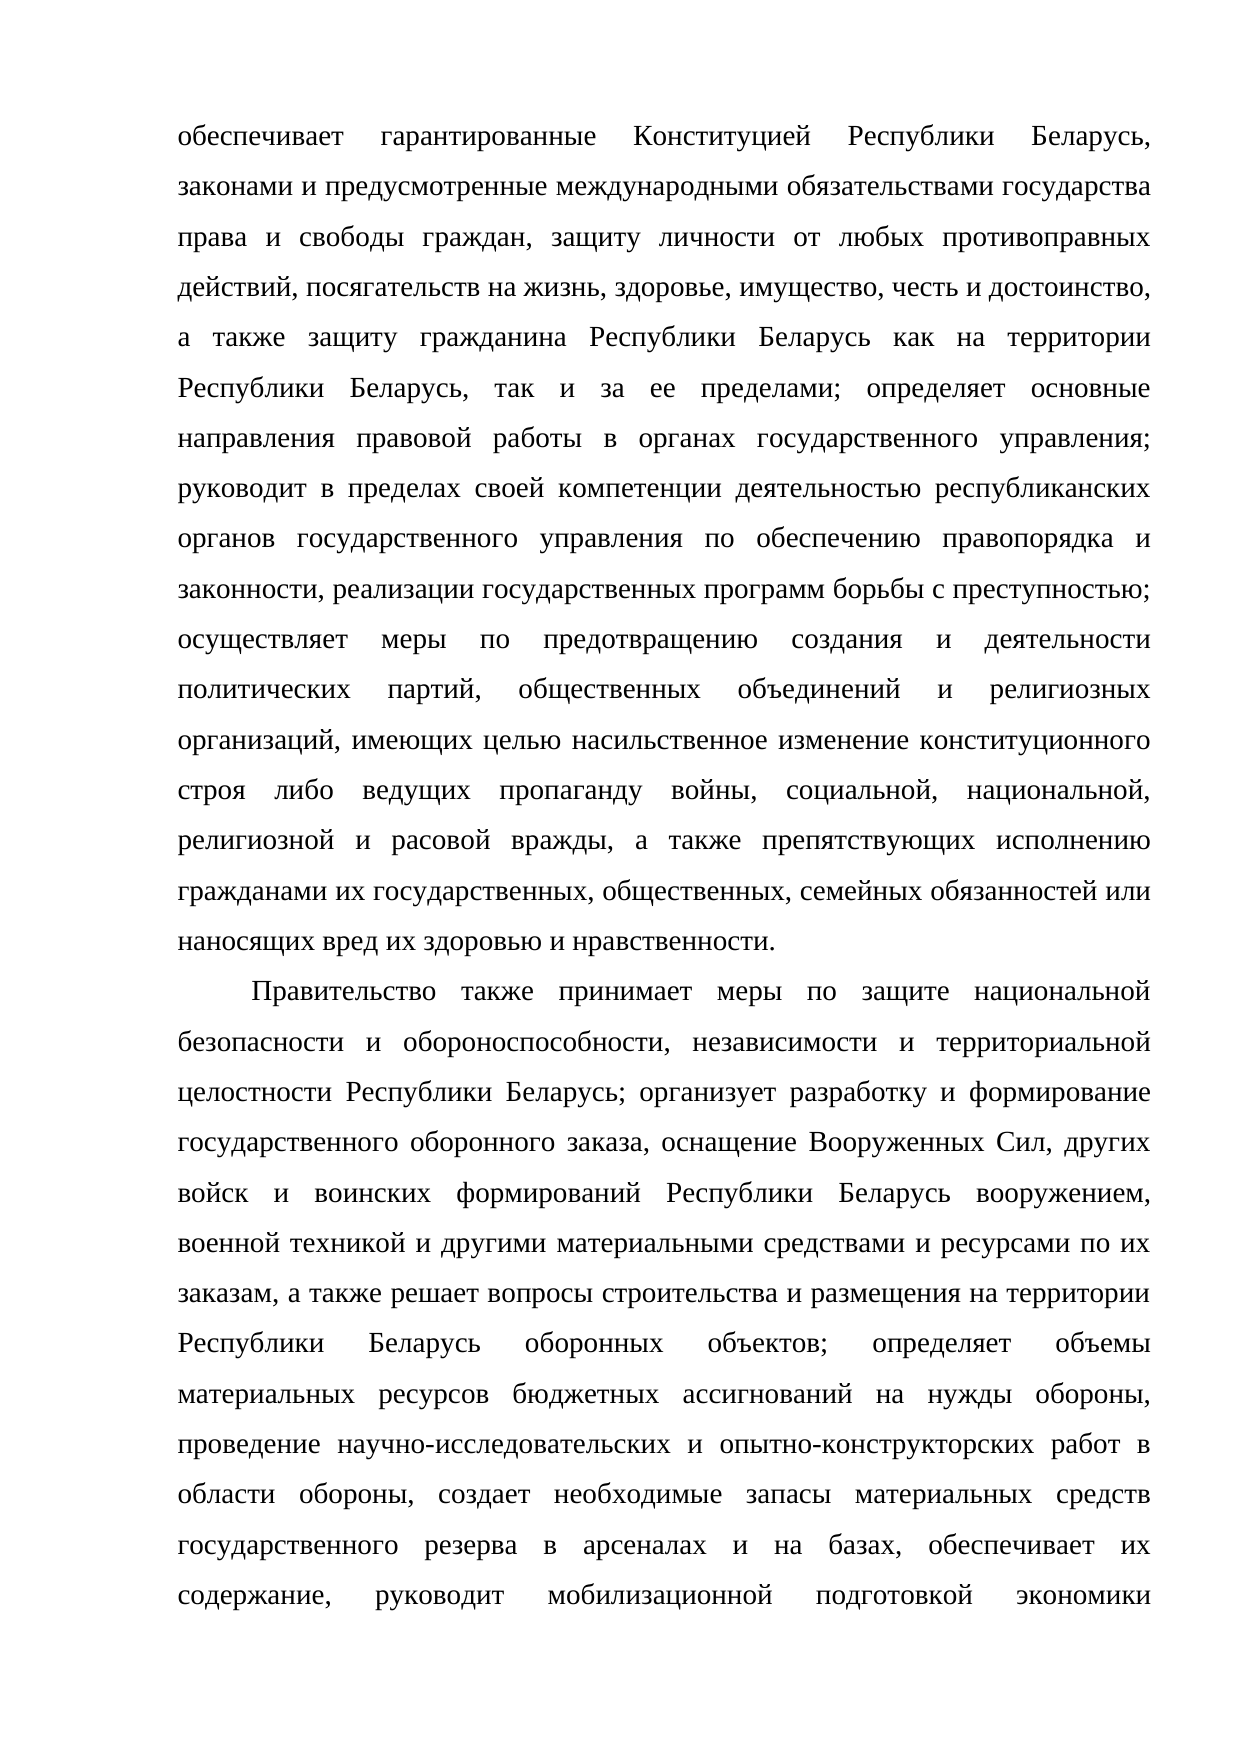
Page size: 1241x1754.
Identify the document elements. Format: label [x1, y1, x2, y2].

text [177, 118, 1152, 957]
text [177, 973, 1152, 1611]
